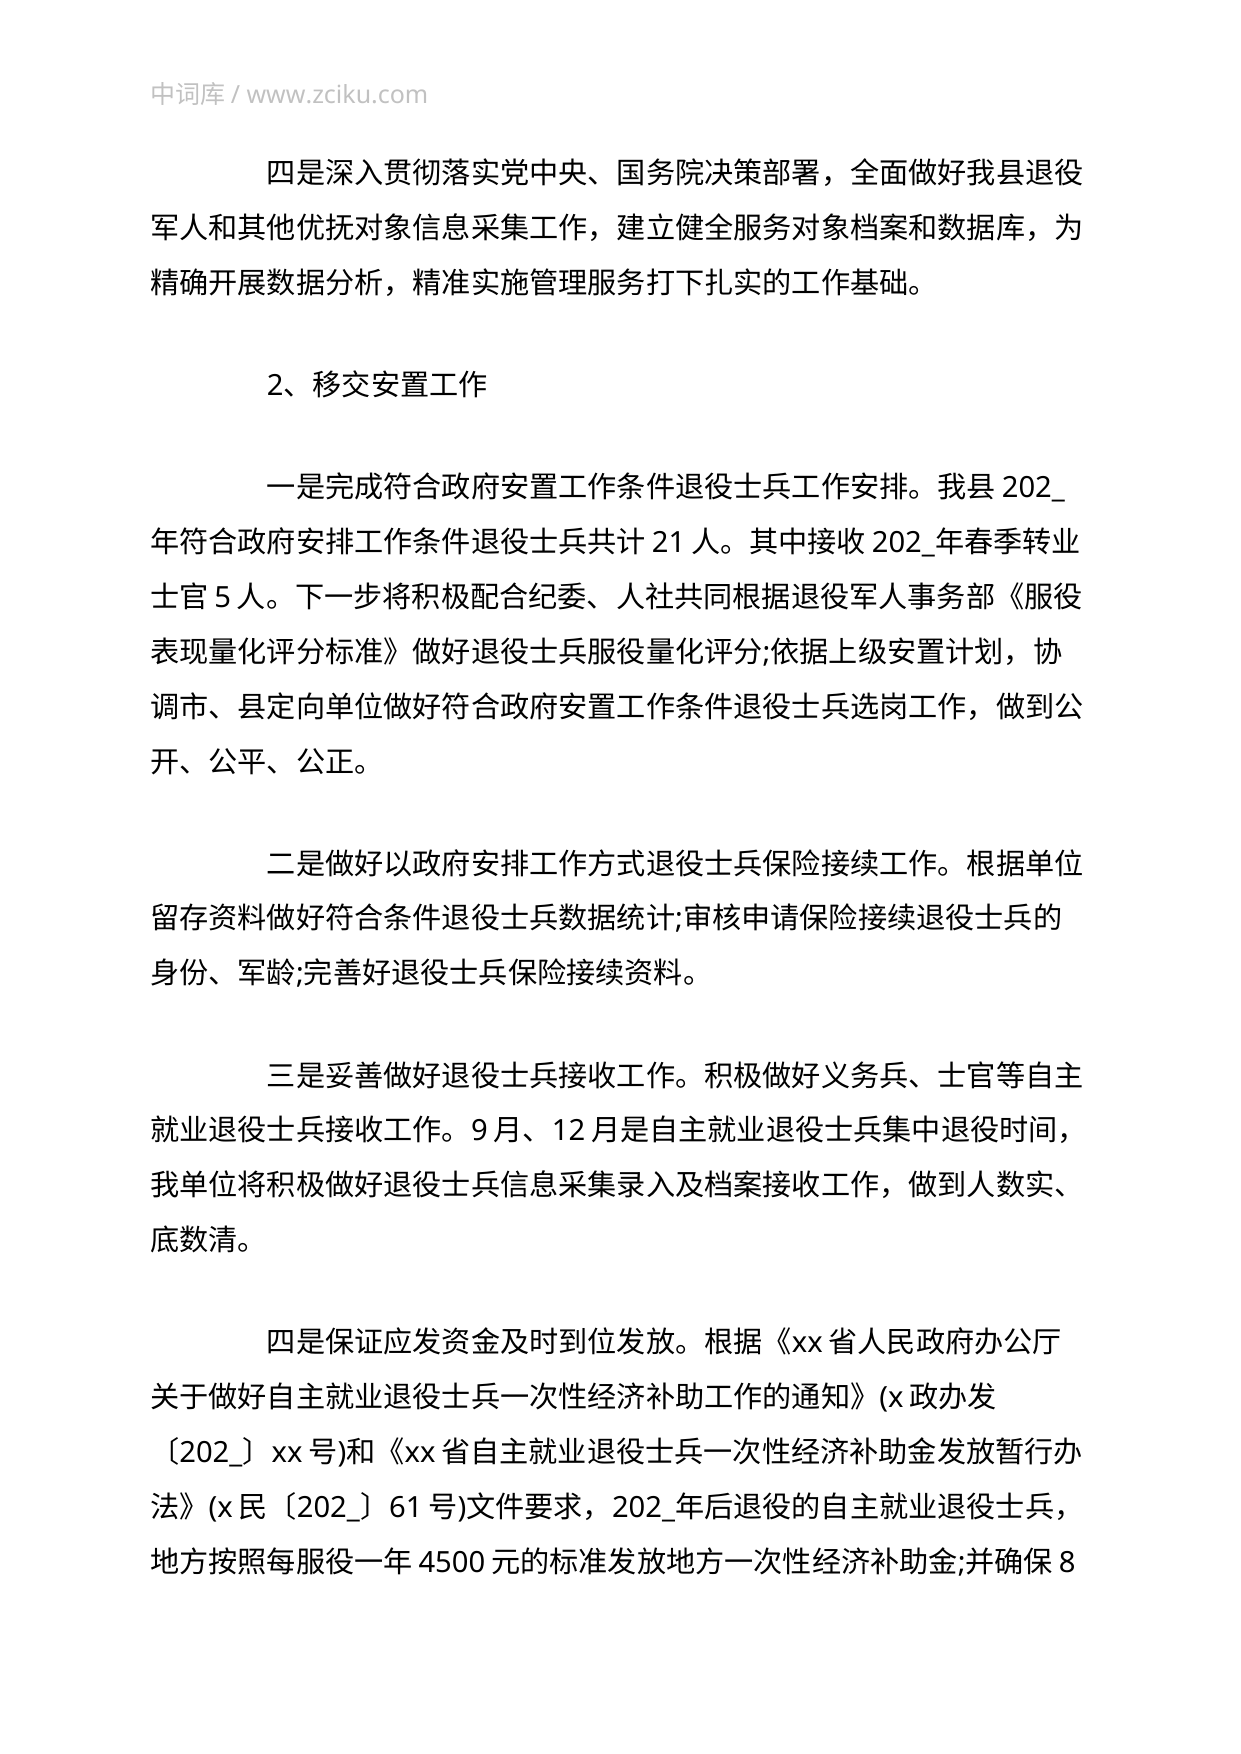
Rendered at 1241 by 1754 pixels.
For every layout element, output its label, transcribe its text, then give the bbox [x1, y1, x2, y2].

text 四是深入贯彻落实党中央、国务院决策部署，全面做好我县退役军人和其他优抚对象信息采集工作，建立健全服务对象档案和数据库，为精确开展数据分析，精准实施管理服务打下扎实的工作基础。 [150, 150, 1090, 302]
text 2、移交安置工作 [150, 362, 1090, 404]
text 三是妥善做好退役士兵接收工作。积极做好义务兵、士官等自主就业退役士兵接收工作。9月、12月是自主就业退役士兵集中退役时间，我单位将积极做好退役士兵信息采集录入及档案接收工作，做到人数实、底数清。 [150, 1052, 1090, 1259]
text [150, 1319, 1090, 1581]
text 一是完成符合政府安置工作条件退役士兵工作安排。我县202_年符合政府安排工作条件退役士兵共计21人。其中接收202_年春季转业士官5人。下一步将积极配合纪委、人社共同根据退役军人事务部《服役表现量化评分标准》做好退役士兵服役量化评分;依据上级安置计划，协调市、县定向单位做好符合政府安置工作条件退役士兵选岗工作，做到公开、公平、公正。 [150, 463, 1090, 781]
text 二是做好以政府安排工作方式退役士兵保险接续工作。根据单位留存资料做好符合条件退役士兵数据统计;审核申请保险接续退役士兵的身份、军龄;完善好退役士兵保险接续资料。 [150, 840, 1090, 992]
